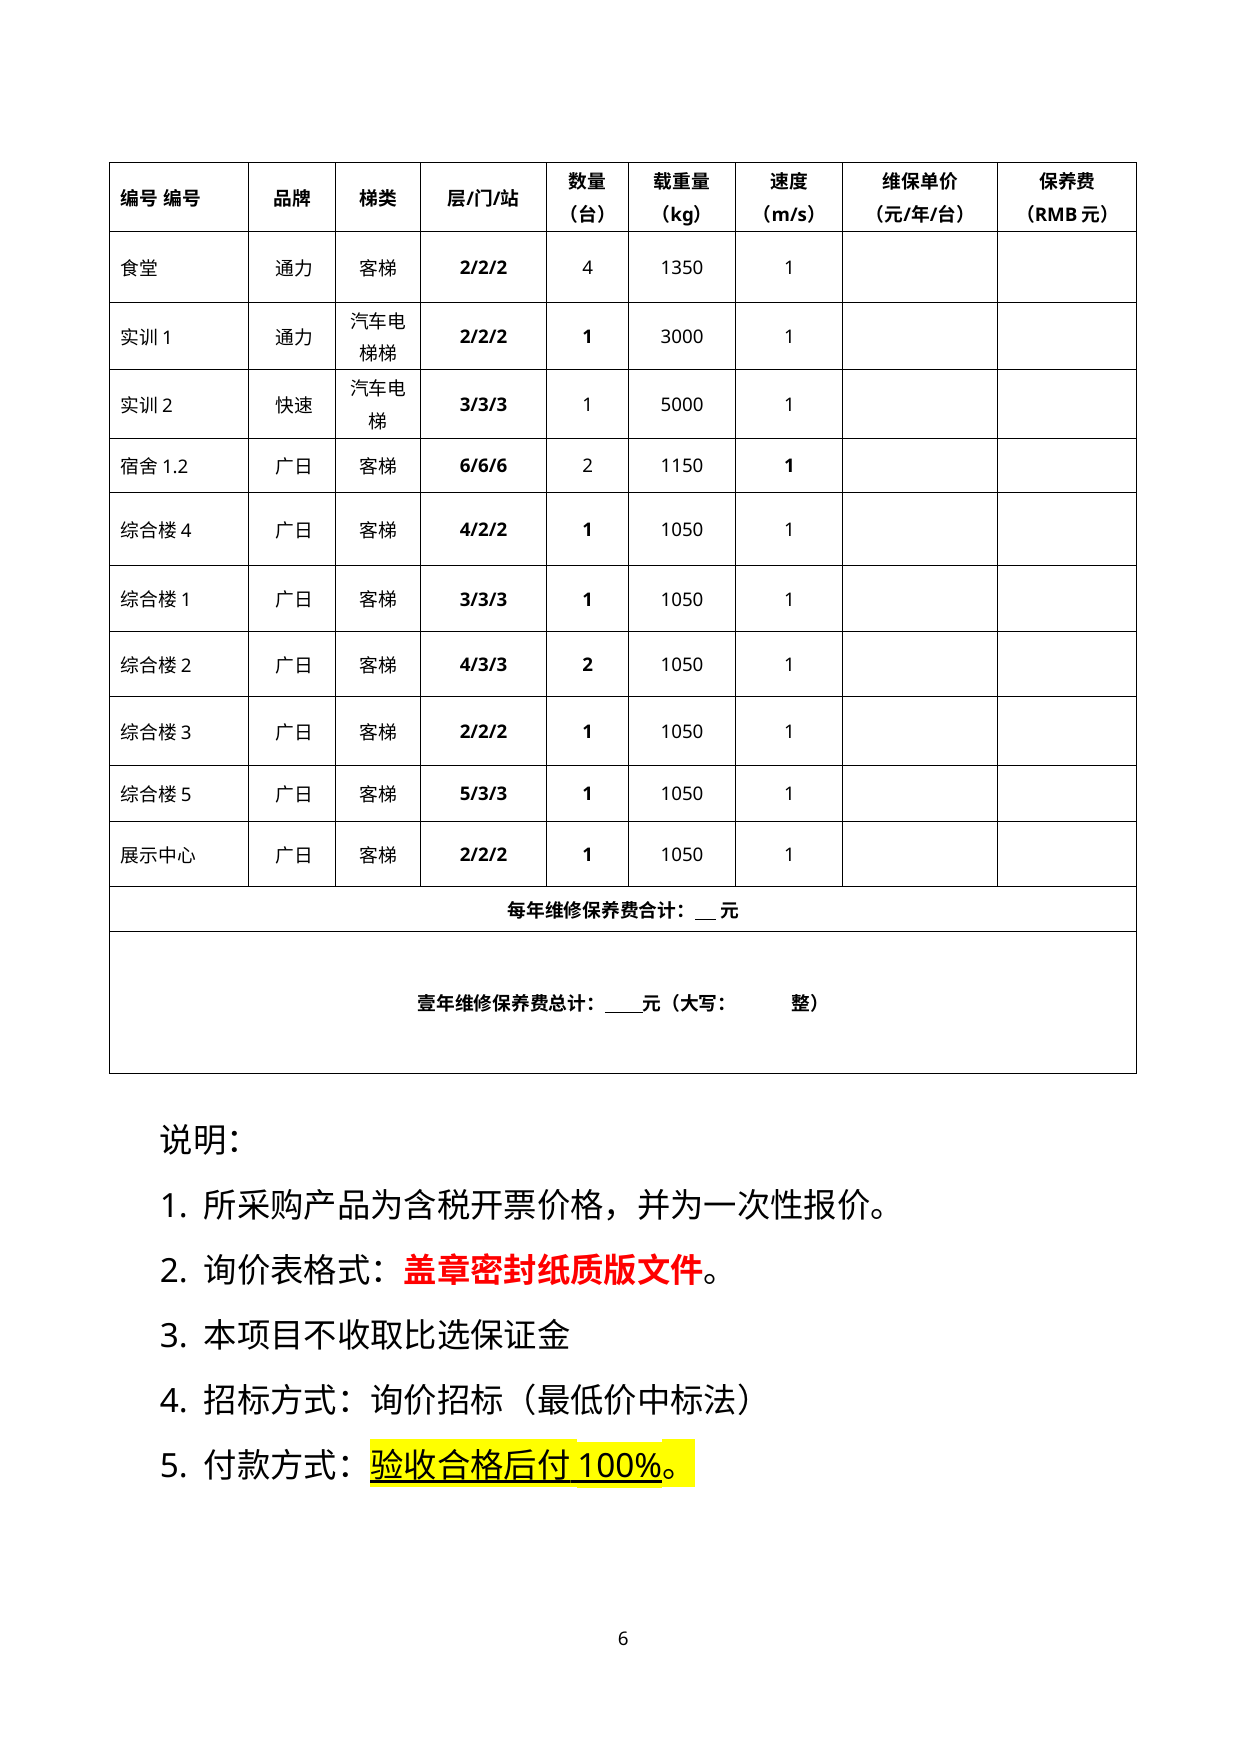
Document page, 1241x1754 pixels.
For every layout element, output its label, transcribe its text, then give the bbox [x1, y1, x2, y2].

table_cell 汽车电梯 [336, 370, 420, 438]
table_cell 通力 [249, 303, 335, 369]
table_cell [843, 697, 997, 765]
table_cell 1350 [629, 232, 735, 302]
table_cell [843, 439, 997, 492]
table_cell 客梯 [336, 493, 420, 565]
table_cell 宿舍1.2 [110, 439, 248, 492]
table_cell 1 [736, 303, 842, 369]
table_cell 4/2/2 [421, 493, 546, 565]
table_header 梯类 [336, 163, 420, 231]
table_cell 每年维修保养费合计： 元 [110, 887, 1136, 931]
table_cell 壹年维修保养费总计： 元（大写： 整） [110, 932, 1136, 1072]
table_cell 6/6/6 [421, 439, 546, 492]
table_cell 客梯 [336, 697, 420, 765]
table_header 维保单价 （元/年/台） [843, 163, 997, 231]
table_cell [843, 370, 997, 438]
table_cell [998, 822, 1136, 886]
table_cell 1 [736, 697, 842, 765]
table_cell 综合楼4 [110, 493, 248, 565]
table_cell [998, 697, 1136, 765]
table_header 品牌 [249, 163, 335, 231]
text 说明： [159, 1106, 1087, 1171]
table_cell 1050 [629, 493, 735, 565]
table_cell 2/2/2 [421, 822, 546, 886]
table_cell 1 [547, 822, 628, 886]
table_cell 客梯 [336, 439, 420, 492]
table_header 编号 编号 [110, 163, 248, 231]
table_cell 广日 [249, 632, 335, 696]
table_cell [998, 566, 1136, 631]
table_cell 广日 [249, 493, 335, 565]
table_cell 1 [547, 697, 628, 765]
table_cell 广日 [249, 766, 335, 821]
table_cell 综合楼5 [110, 766, 248, 821]
table_cell 广日 [249, 566, 335, 631]
table_cell 客梯 [336, 232, 420, 302]
table_cell [843, 232, 997, 302]
table_cell 1 [736, 766, 842, 821]
list 付款方式：验收合格后付100%。 [159, 1431, 1087, 1496]
table_cell 3/3/3 [421, 566, 546, 631]
table_cell 综合楼2 [110, 632, 248, 696]
table_cell 通力 [249, 232, 335, 302]
table_cell 广日 [249, 439, 335, 492]
table_cell [998, 493, 1136, 565]
table_cell 广日 [249, 697, 335, 765]
table_cell 2/2/2 [421, 232, 546, 302]
table_header 层/门/站 [421, 163, 546, 231]
table_cell 广日 [249, 822, 335, 886]
list 询价表格式：盖章密封纸质版文件。 [159, 1236, 1087, 1301]
table_cell 综合楼3 [110, 697, 248, 765]
table_cell 实训1 [110, 303, 248, 369]
table_cell 5000 [629, 370, 735, 438]
table_cell [843, 493, 997, 565]
table_header 保养费 （RMB元） [998, 163, 1136, 231]
table_cell 食堂 [110, 232, 248, 302]
table_cell 2/2/2 [421, 697, 546, 765]
table_cell 1 [736, 439, 842, 492]
table_cell [998, 303, 1136, 369]
table_cell 1 [547, 370, 628, 438]
table_header 载重量（kg） [629, 163, 735, 231]
table_cell 汽车电梯梯 [336, 303, 420, 369]
list 本项目不收取比选保证金 [159, 1301, 1087, 1366]
table_cell 1 [547, 303, 628, 369]
table_cell 2 [547, 439, 628, 492]
table_cell [843, 822, 997, 886]
table_cell 1 [547, 493, 628, 565]
table_cell [843, 632, 997, 696]
table_cell 3/3/3 [421, 370, 546, 438]
table_cell 2 [547, 632, 628, 696]
table_cell 1 [736, 493, 842, 565]
table_cell [998, 766, 1136, 821]
table_cell [843, 303, 997, 369]
table_header 速度 （m/s） [736, 163, 842, 231]
table_cell [998, 370, 1136, 438]
table_cell 实训2 [110, 370, 248, 438]
table_cell 4/3/3 [421, 632, 546, 696]
table_cell 快速 [249, 370, 335, 438]
table_cell 展示中心 [110, 822, 248, 886]
list 招标方式：询价招标（最低价中标法） [159, 1366, 1087, 1431]
table_cell 1050 [629, 632, 735, 696]
table_cell 1 [736, 566, 842, 631]
table_cell 客梯 [336, 766, 420, 821]
table_cell 5/3/3 [421, 766, 546, 821]
table_cell 1150 [629, 439, 735, 492]
table_header 数量 （台） [547, 163, 628, 231]
table_cell [843, 566, 997, 631]
table_cell [998, 232, 1136, 302]
table_cell 1050 [629, 697, 735, 765]
table_cell 1 [547, 766, 628, 821]
table_cell 综合楼1 [110, 566, 248, 631]
table_cell 3000 [629, 303, 735, 369]
table_cell [998, 439, 1136, 492]
table_cell 客梯 [336, 566, 420, 631]
table_cell 1 [736, 370, 842, 438]
table_cell 1050 [629, 566, 735, 631]
table_cell 客梯 [336, 822, 420, 886]
table_cell 1 [736, 822, 842, 886]
table_cell 客梯 [336, 632, 420, 696]
table_cell 1050 [629, 766, 735, 821]
list 所采购产品为含税开票价格，并为一次性报价。 [159, 1171, 1087, 1236]
table_cell 2/2/2 [421, 303, 546, 369]
table_cell 1050 [629, 822, 735, 886]
table_cell [998, 632, 1136, 696]
table_cell 1 [547, 566, 628, 631]
table_cell 1 [736, 632, 842, 696]
table_cell 4 [547, 232, 628, 302]
table_cell [843, 766, 997, 821]
table_cell 1 [736, 232, 842, 302]
